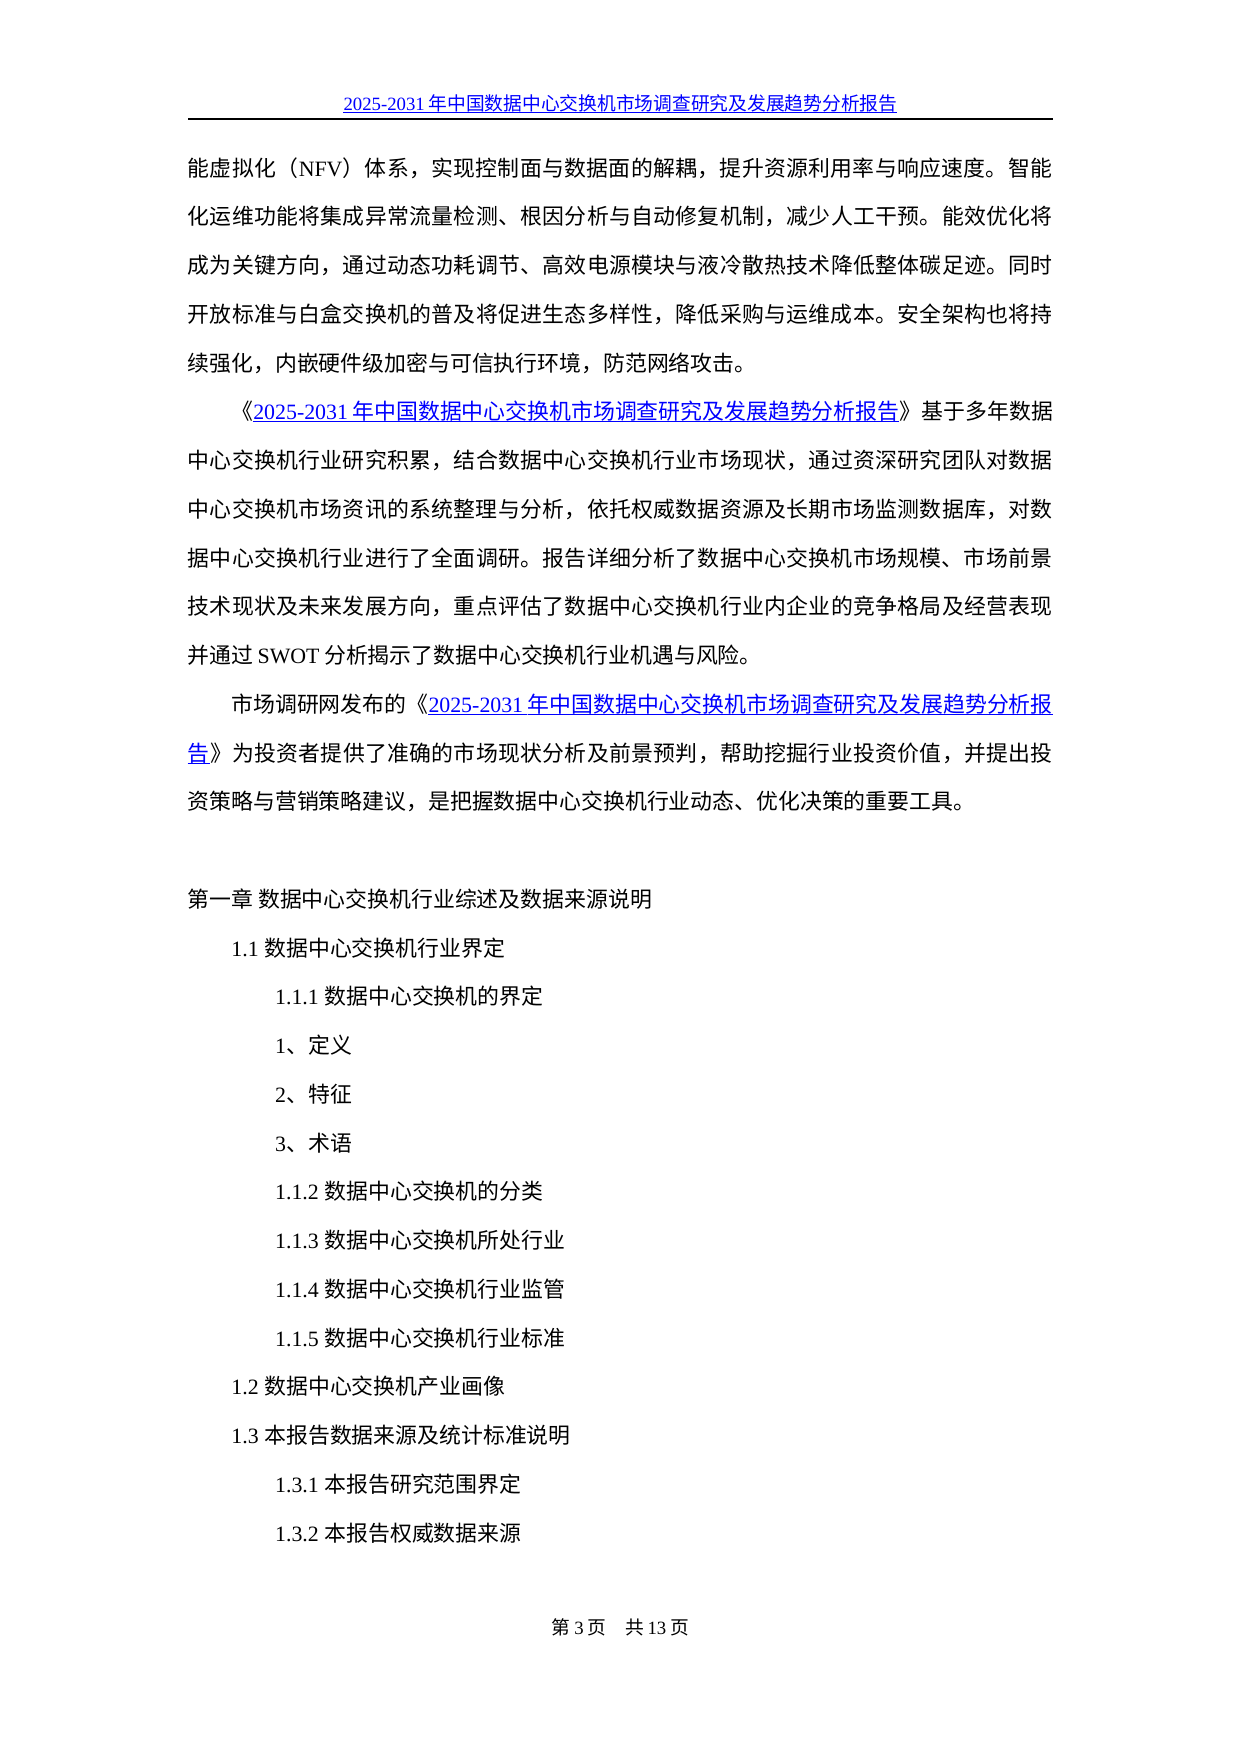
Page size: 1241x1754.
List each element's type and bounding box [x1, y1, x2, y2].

text [187, 150, 1053, 1548]
